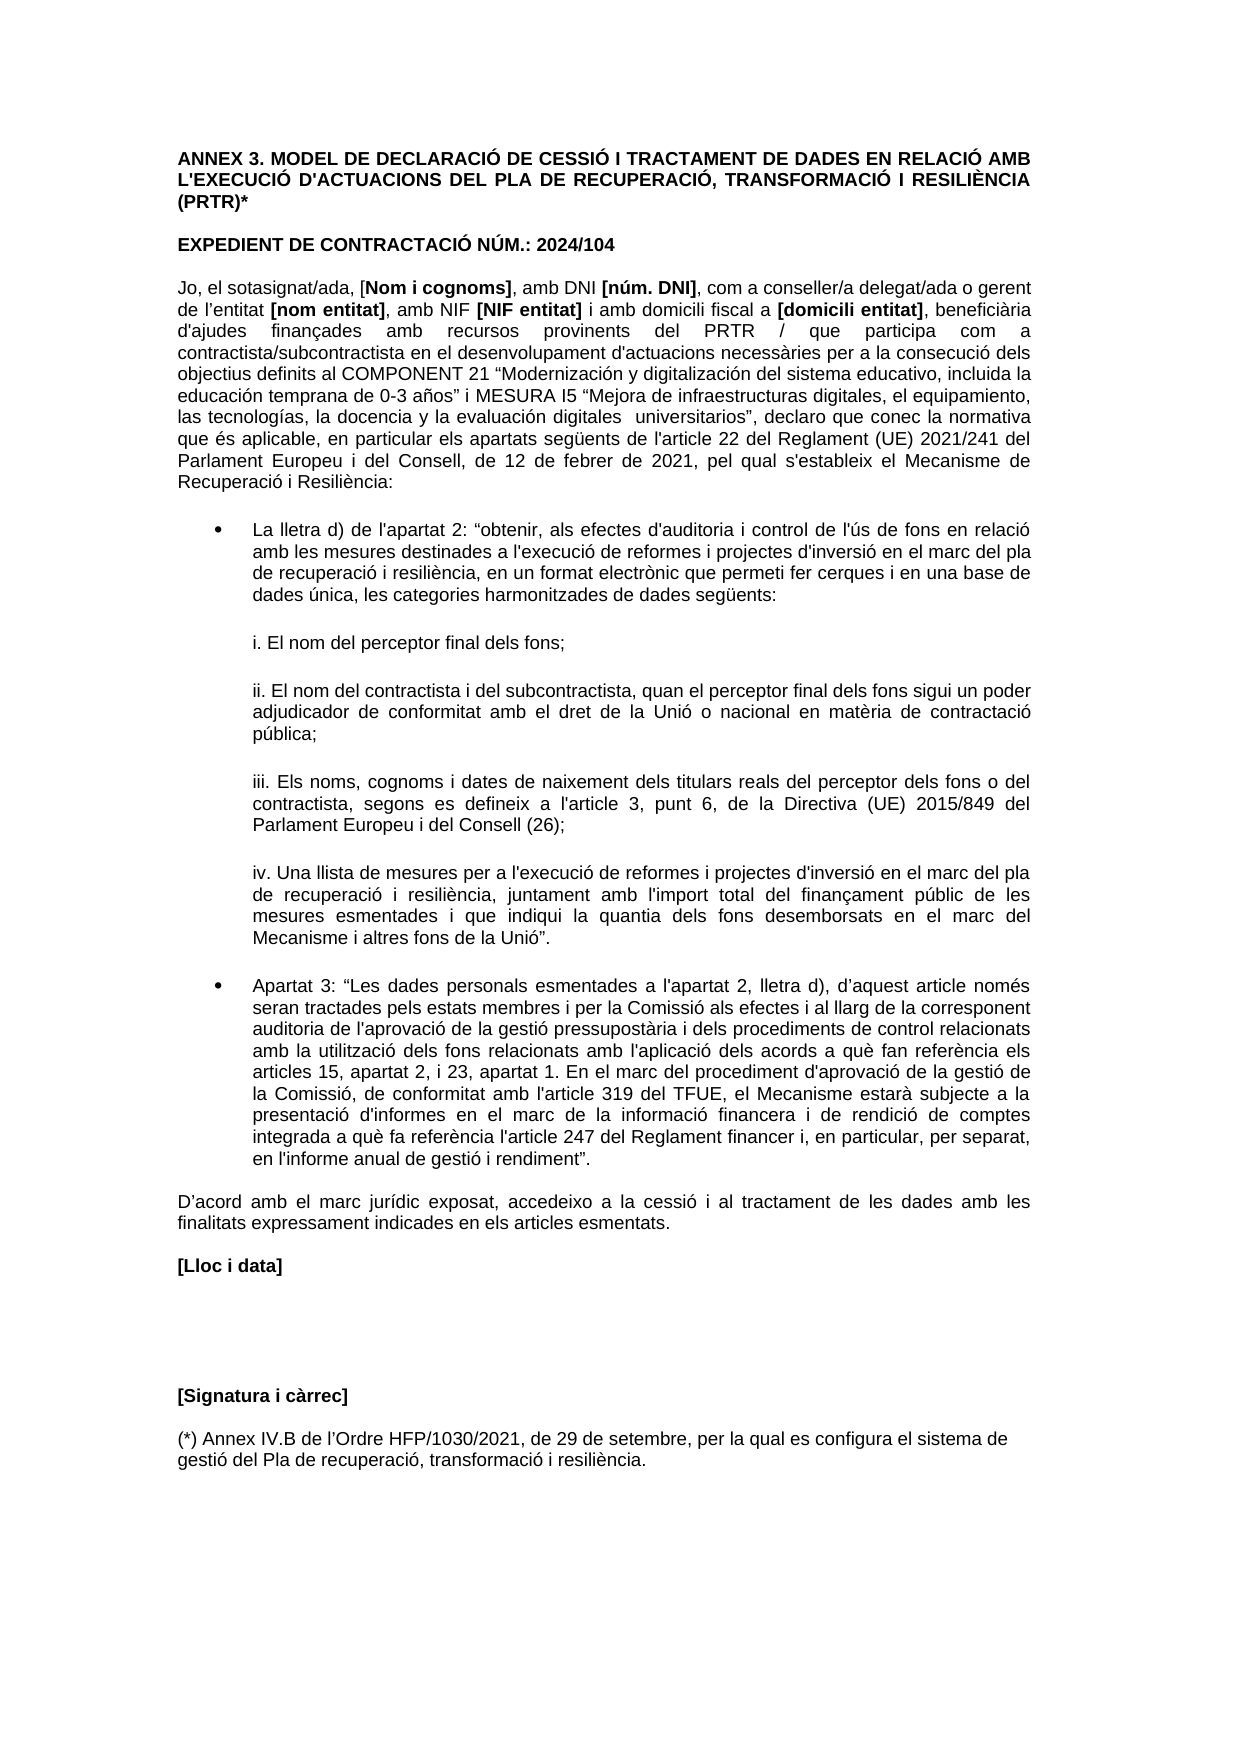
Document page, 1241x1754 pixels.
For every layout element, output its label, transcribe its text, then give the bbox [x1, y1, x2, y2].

text Jo, el sotasignat/ada, [Nom i cognoms], amb DNI [núm. DNI], com a conseller/a delegat/ada o gerent de l’entitat [nom entitat], amb NIF [NIF entitat] i amb domicili fiscal a [domicili entitat], beneficiària d'ajudes finançades amb recursos provinents del PRTR / que participa com a contractista/subcontractista en el desenvolupament d'actuacions necessàries per a la consecució dels objectius definits al COMPONENT 21 “Modernización y digitalización del sistema educativo, incluida la educación temprana de 0-3 años” i MESURA I5 “Mejora de infraestructuras digitales, el equipamiento, las tecnologías, la docencia y la evaluación digitales universitarios”, declaro que conec la normativa que és aplicable, en particular els apartats següents de l'article 22 del Reglament (UE) 2021/241 del Parlament Europeu i del Consell, de 12 de febrer de 2021, pel qual s'estableix el Mecanisme de Recuperació i Resiliència: [177, 277, 1031, 406]
list Apartat 3: “Les dades personals esmentades a l'apartat 2, lletra d), d’aquest article només seran tractades pels estats membres i per la Comissió als efectes i al llarg de la corresponent auditoria de l'aprovació de la gestió pressupostària i dels procediments de control relacionats amb la utilització dels fons relacionats amb l'aplicació dels acords a què fan referència els articles 15, apartat 2, i 23, apartat 1. En el marc del procediment d'aprovació de la gestió de la Comissió, de conformitat amb l'article 319 del TFUE, el Mecanisme estarà subjecte a la presentació d'informes en el marc de la informació financera i de rendició de comptes integrada a què fa referència l'article 247 del Reglament financer i, en particular, per separat, en l'informe anual de gestió i rendiment”. [215, 975, 1031, 1169]
text [Lloc i data] [177, 1255, 1031, 1277]
text (*) Annex IV.B de l’Ordre HFP/1030/2021, de 29 de setembre, per la qual es configura el sistema de gestió del Pla de recuperació, transformació i resiliència. [177, 1428, 1031, 1471]
text D’acord amb el marc jurídic exposat, accedeixo a la cessió i al tractament de les dades amb les finalitats expressament indicades en els articles esmentats. [177, 1191, 1031, 1234]
text Jo, el sotasignat/ada, [Nom i cognoms], amb DNI [núm. DNI], com a conseller/a delegat/ada o gerent de l’entitat [nom entitat], amb NIF [NIF entitat] i amb domicili fiscal a [domicili entitat], beneficiària d'ajudes finançades amb recursos provinents del PRTR / que participa com a contractista/subcontractista en el desenvolupament d'actuacions necessàries per a la consecució dels objectius definits al COMPONENT 21 “Modernización y digitalización del sistema educativo, incluida la educación temprana de 0-3 años” i MESURA I5 “Mejora de infraestructuras digitales, el equipamiento, las tecnologías, la docencia y la evaluación digitales universitarios”, declaro que conec la normativa que és aplicable, en particular els apartats següents de l'article 22 del Reglament (UE) 2021/241 del Parlament Europeu i del Consell, de 12 de febrer de 2021, pel qual s'estableix el Mecanisme de Recuperació i Resiliència: [177, 406, 1031, 493]
text i. El nom del perceptor final dels fons; [177, 632, 1031, 653]
text ANNEX 3. MODEL DE DECLARACIÓ DE CESSIÓ I TRACTAMENT DE DADES EN RELACIÓ AMB L'EXECUCIÓ D'ACTUACIONS DEL PLA DE RECUPERACIÓ, TRANSFORMACIÓ I RESILIÈNCIA (PRTR)* [177, 148, 1031, 212]
text ii. El nom del contractista i del subcontractista, quan el perceptor final dels fons sigui un poder adjudicador de conformitat amb el dret de la Unió o nacional en matèria de contractació pública; [252, 680, 1031, 744]
text EXPEDIENT DE CONTRACTACIÓ NÚM.: 2024/104 [177, 234, 1031, 255]
text [Signatura i càrrec] [177, 1384, 1031, 1406]
list La lletra d) de l'apartat 2: “obtenir, als efectes d'auditoria i control de l'ús de fons en relació amb les mesures destinades a l'execució de reformes i projectes d'inversió en el marc del pla de recuperació i resiliència, en un format electrònic que permeti fer cerques i en una base de dades única, les categories harmonitzades de dades següents: [215, 519, 1031, 605]
text iii. Els noms, cognoms i dates de naixement dels titulars reals del perceptor dels fons o del contractista, segons es defineix a l'article 3, punt 6, de la Directiva (UE) 2015/849 del Parlament Europeu i del Consell (26); [252, 771, 1031, 836]
text iv. Una llista de mesures per a l'execució de reformes i projectes d'inversió en el marc del pla de recuperació i resiliència, juntament amb l'import total del finançament públic de les mesures esmentades i que indiqui la quantia dels fons desemborsats en el marc del Mecanisme i altres fons de la Unió”. [252, 862, 1031, 948]
